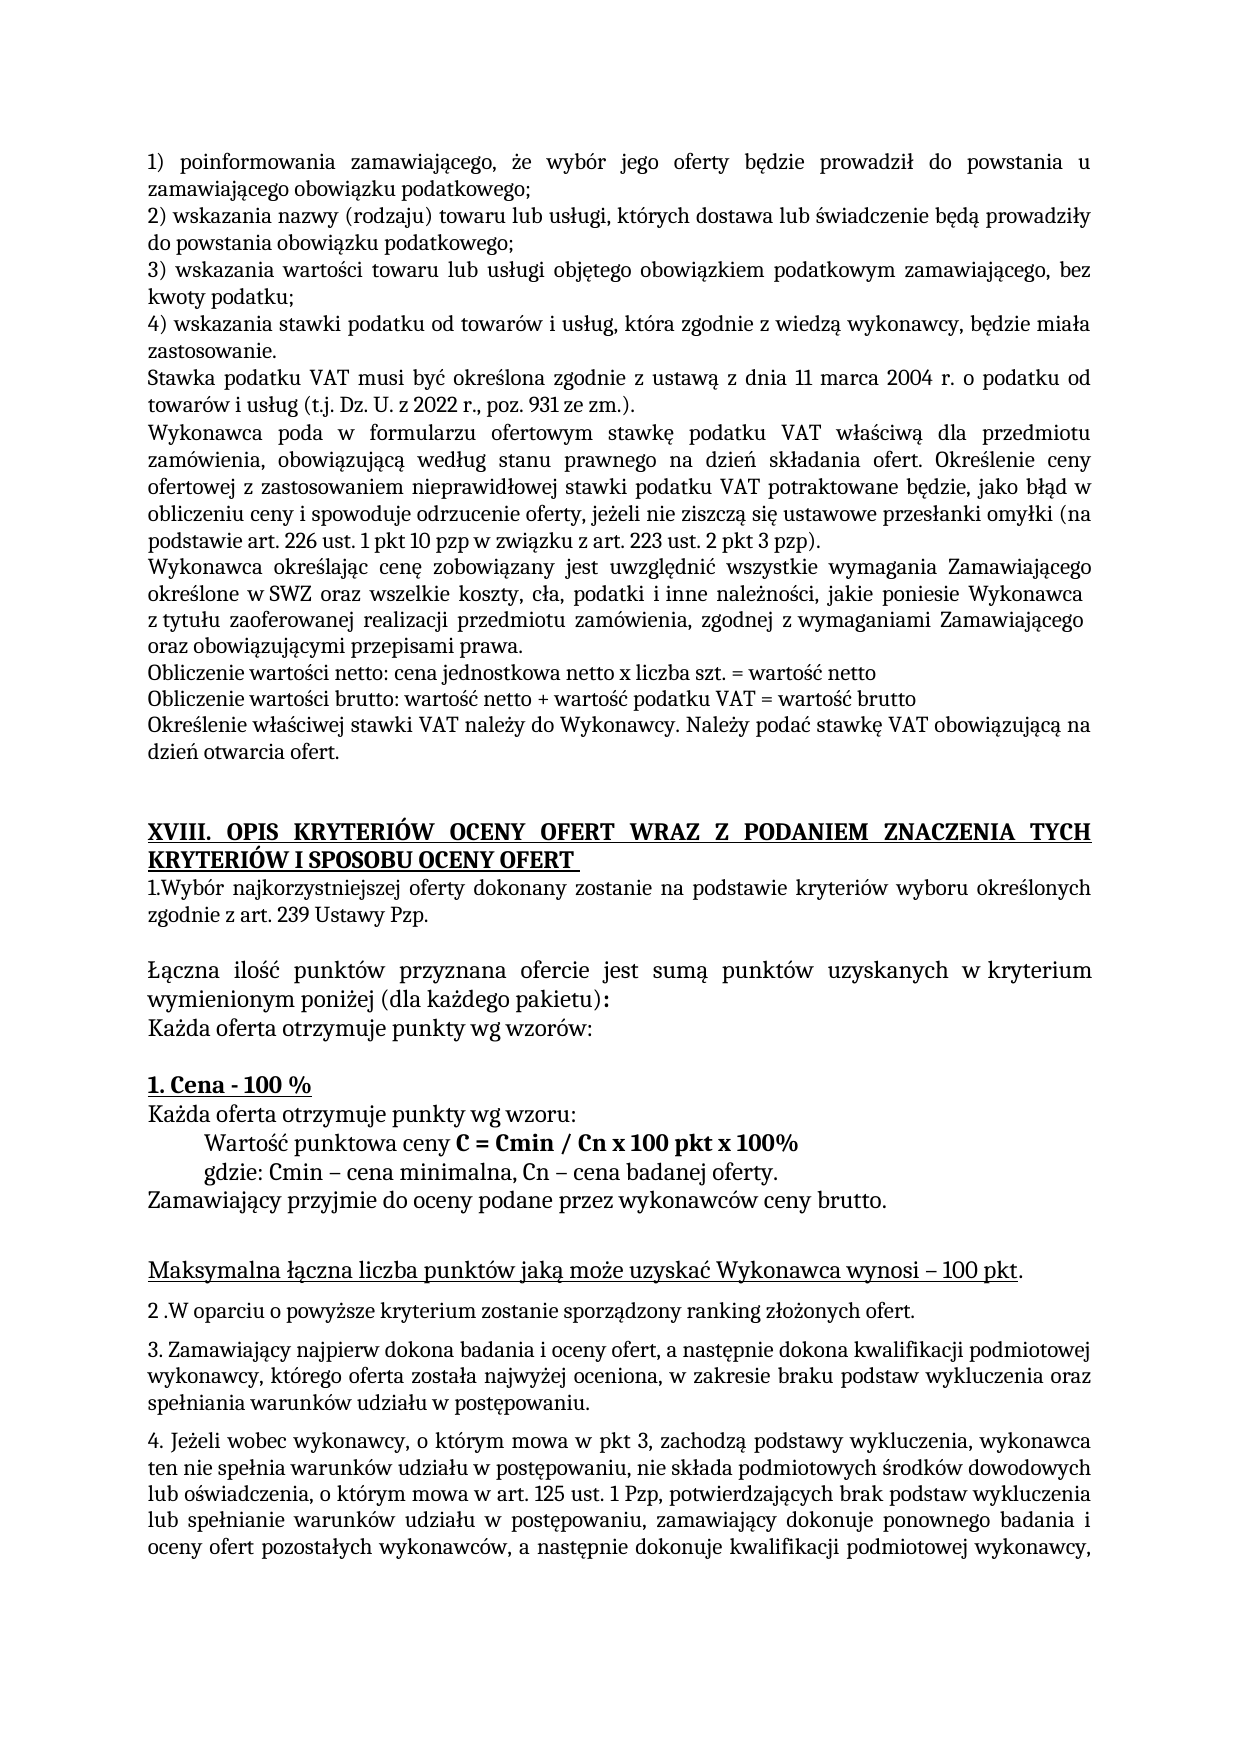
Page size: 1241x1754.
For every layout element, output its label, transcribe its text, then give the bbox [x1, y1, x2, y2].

text XVIII. OPIS KRYTERIÓW OCENY OFERT WRAZ Z PODANIEM ZNACZENIA TYCH KRYTERIÓW I SPOSOBU OCENY OFERT [148, 817, 1092, 842]
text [148, 1428, 1092, 1560]
text 1.Wybór najkorzystniejszej oferty dokonany zostanie na podstawie kryteriów wyboru określonych zgodnie z art. 239 Ustawy Pzp. [148, 875, 1092, 928]
text 1) poinformowania zamawiającego, że wybór jego oferty będzie prowadził do powstania u zamawiającego obowiązku podatkowego; [148, 148, 1092, 202]
text Zamawiający przyjmie do oceny podane przez wykonawców ceny brutto. [148, 1186, 1092, 1215]
text 3. Zamawiający najpierw dokona badania i oceny ofert, a następnie dokona kwalifikacji podmiotowej wykonawcy, którego oferta została najwyżej oceniona, w zakresie braku podstaw wykluczenia oraz spełniania warunków udziału w postępowaniu. [148, 1337, 1092, 1416]
text Wartość punktowa ceny C = Cmin / Cn x 100 pkt x 100% [204, 1129, 1092, 1158]
text 3) wskazania wartości towaru lub usługi objętego obowiązkiem podatkowym zamawiającego, bez kwoty podatku; [148, 256, 1092, 310]
list Obliczenie wartości netto: cena jednostkowa netto x liczba szt. = wartość netto [148, 659, 1092, 686]
text Każda oferta otrzymuje punkty wg wzorów: [148, 1014, 1092, 1043]
text Stawka podatku VAT musi być określona zgodnie z ustawą z dnia 11 marca 2004 r. o podatku od towarów i usług (t.j. Dz. U. z 2022 r., poz. 931 ze zm.). [148, 364, 1092, 418]
text 4) wskazania stawki podatku od towarów i usług, która zgodnie z wiedzą wykonawcy, będzie miała zastosowanie. [148, 310, 1092, 364]
text Wykonawca określając cenę zobowiązany jest uwzględnić wszystkie wymagania Zamawiającego określone w SWZ oraz wszelkie koszty, cła, podatki i inne należności, jakie poniesie Wykonawca z tytułu zaoferowanej realizacji przedmiotu zamówienia, zgodnej z wymaganiami Zamawiającego oraz obowiązującymi przepisami prawa. [148, 554, 1092, 659]
text XVIII. OPIS KRYTERIÓW OCENY OFERT WRAZ Z PODANIEM ZNACZENIA TYCH KRYTERIÓW I SPOSOBU OCENY OFERT [148, 843, 1092, 875]
text Każda oferta otrzymuje punkty wg wzoru: [148, 1100, 1092, 1129]
text 1. Cena - 100 % [148, 1071, 1092, 1100]
text 2) wskazania nazwy (rodzaju) towaru lub usługi, których dostawa lub świadczenie będą prowadziły do powstania obowiązku podatkowego; [148, 202, 1092, 256]
text 2 .W oparciu o powyższe kryterium zostanie sporządzony ranking złożonych ofert. [148, 1298, 1092, 1324]
list Określenie właściwej stawki VAT należy do Wykonawcy. Należy podać stawkę VAT obowiązującą na dzień otwarcia ofert. [148, 712, 1092, 765]
text Maksymalna łączna liczba punktów jaką może uzyskać Wykonawca wynosi – 100 pkt. [148, 1256, 1092, 1285]
text Łączna ilość punktów przyznana ofercie jest sumą punktów uzyskanych w kryterium wymienionym poniżej (dla każdego pakietu): [148, 956, 1092, 1014]
text Wykonawca poda w formularzu ofertowym stawkę podatku VAT właściwą dla przedmiotu zamówienia, obowiązującą według stanu prawnego na dzień składania ofert. Określenie ceny ofertowej z zastosowaniem nieprawidłowej stawki podatku VAT potraktowane będzie, jako błąd w obliczeniu ceny i spowoduje odrzucenie oferty, jeżeli nie ziszczą się ustawowe przesłanki omyłki (na podstawie art. 226 ust. 1 pkt 10 pzp w związku z art. 223 ust. 2 pkt 3 pzp). [148, 418, 1092, 554]
text gdzie: Cmin – cena minimalna, Cn – cena badanej oferty. [204, 1158, 1092, 1186]
list Obliczenie wartości brutto: wartość netto + wartość podatku VAT = wartość brutto [148, 686, 1092, 712]
